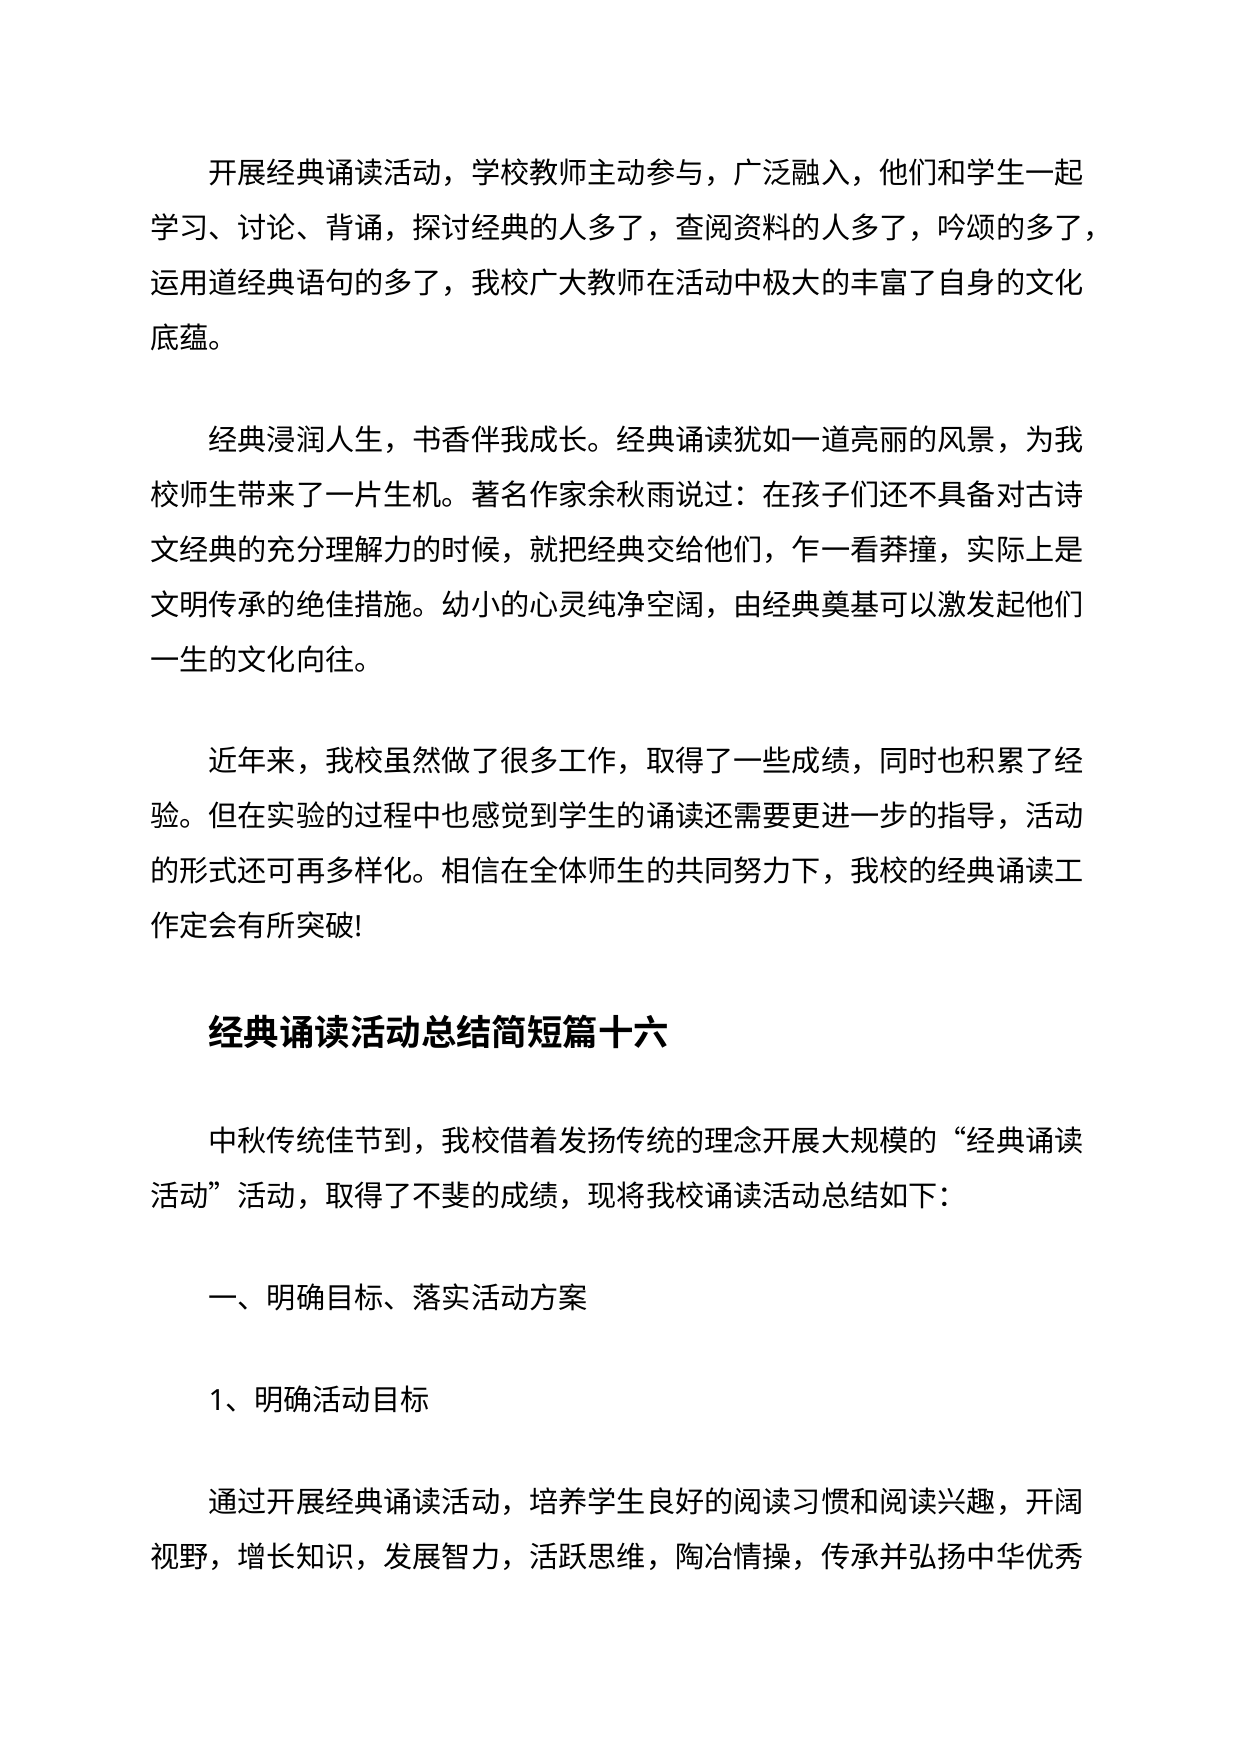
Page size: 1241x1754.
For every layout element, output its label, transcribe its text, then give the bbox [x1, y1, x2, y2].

text 开展经典诵读活动，学校教师主动参与，广泛融入，他们和学生一起学习、讨论、背诵，探讨经典的人多了，查阅资料的人多了，吟颂的多了，运用道经典语句的多了，我校广大教师在活动中极大的丰富了自身的文化底蕴。 [150, 150, 1090, 357]
text 一、明确目标、落实活动方案 [150, 1274, 1090, 1317]
text 经典诵读活动总结简短篇十六 [150, 1004, 1090, 1056]
text 近年来，我校虽然做了很多工作，取得了一些成绩，同时也积累了经验。但在实验的过程中也感觉到学生的诵读还需要更进一步的指导，活动的形式还可再多样化。相信在全体师生的共同努力下，我校的经典诵读工作定会有所突破! [150, 738, 1090, 945]
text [150, 1478, 1090, 1576]
text 经典浸润人生，书香伴我成长。经典诵读犹如一道亮丽的风景，为我校师生带来了一片生机。著名作家余秋雨说过：在孩子们还不具备对古诗文经典的充分理解力的时候，就把经典交给他们，乍一看莽撞，实际上是文明传承的绝佳措施。幼小的心灵纯净空阔，由经典奠基可以激发起他们一生的文化向往。 [150, 416, 1090, 678]
text 1、明确活动目标 [150, 1376, 1090, 1419]
text 中秋传统佳节到，我校借着发扬传统的理念开展大规模的“经典诵读活动”活动，取得了不斐的成绩，现将我校诵读活动总结如下： [150, 1118, 1090, 1215]
